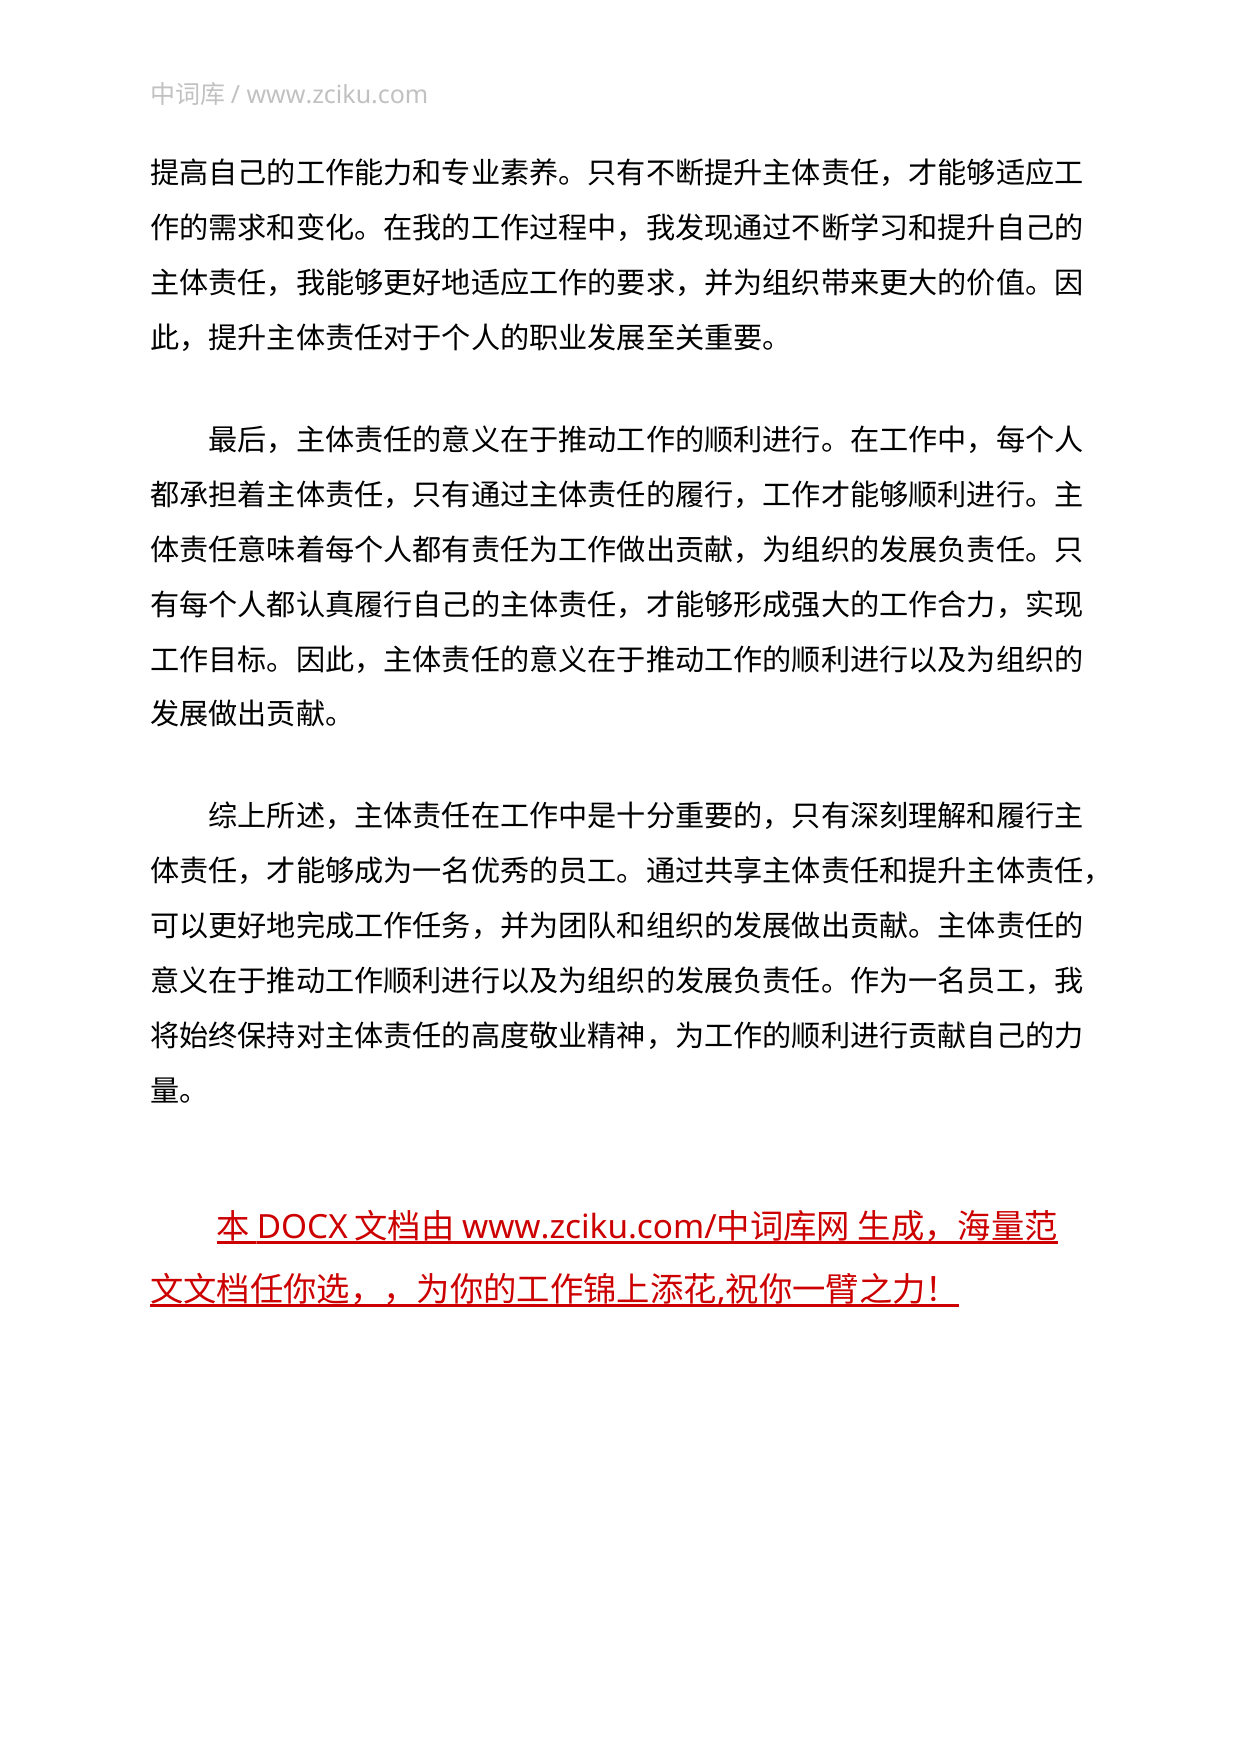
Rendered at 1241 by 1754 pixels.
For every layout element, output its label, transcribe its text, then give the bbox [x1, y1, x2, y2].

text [150, 150, 1090, 357]
text 综上所述，主体责任在工作中是十分重要的，只有深刻理解和履行主体责任，才能够成为一名优秀的员工。通过共享主体责任和提升主体责任，可以更好地完成工作任务，并为团队和组织的发展做出贡献。主体责任的意义在于推动工作顺利进行以及为组织的发展负责任。作为一名员工，我将始终保持对主体责任的高度敬业精神，为工作的顺利进行贡献自己的力量。 [150, 793, 1090, 1109]
text 本DOCX文档由 www.zciku.com/中词库网 生成，海量范文文档任你选，，为你的工作锦上添花,祝你一臂之力！ [150, 1200, 1090, 1311]
text 最后，主体责任的意义在于推动工作的顺利进行。在工作中，每个人都承担着主体责任，只有通过主体责任的履行，工作才能够顺利进行。主体责任意味着每个人都有责任为工作做出贡献，为组织的发展负责任。只有每个人都认真履行自己的主体责任，才能够形成强大的工作合力，实现工作目标。因此，主体责任的意义在于推动工作的顺利进行以及为组织的发展做出贡献。 [150, 416, 1090, 733]
